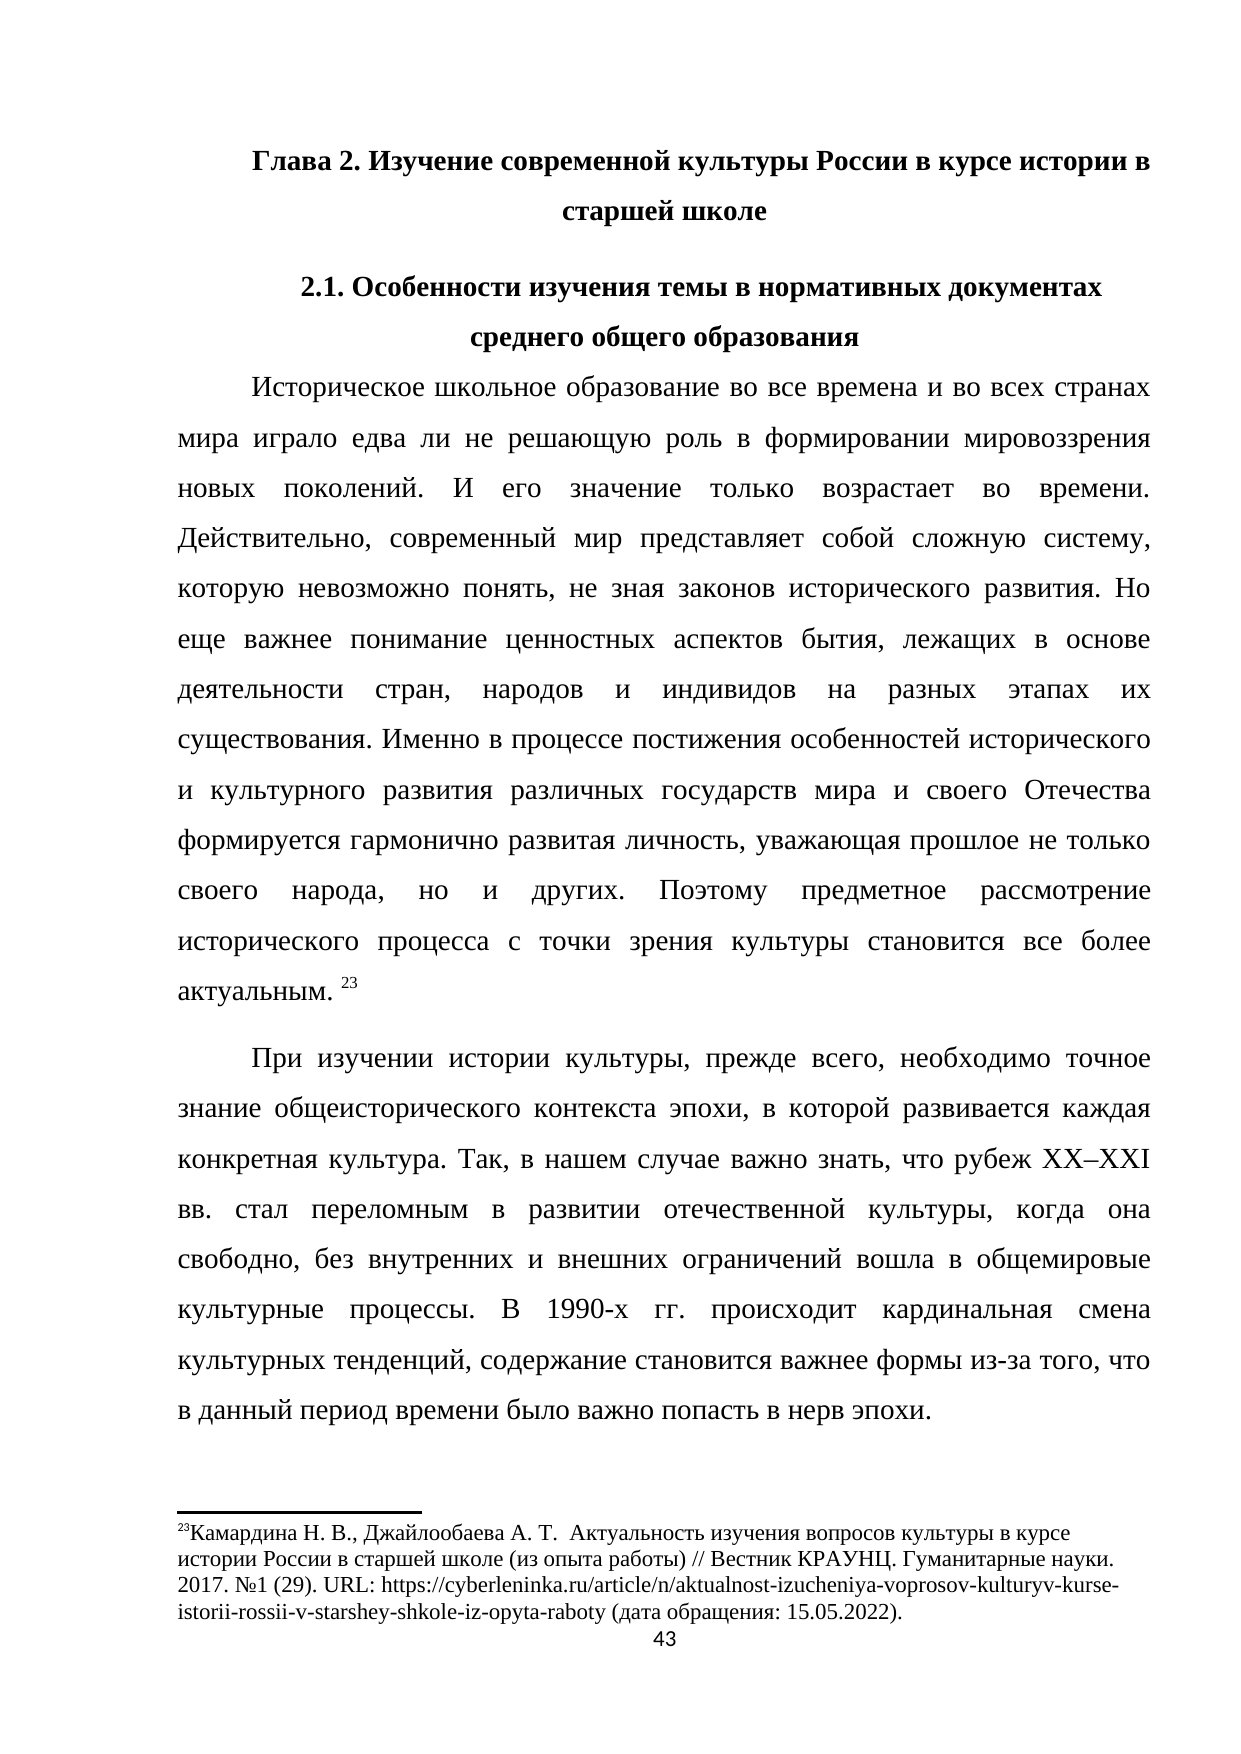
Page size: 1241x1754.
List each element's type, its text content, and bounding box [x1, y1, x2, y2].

text 2.1. Особенности изучения темы в нормативных документах среднего общего образования [177, 269, 1152, 353]
text При изучении истории культуры, прежде всего, необходимо точное знание общеисторического контекста эпохи, в которой развивается каждая конкретная культура. Так, в нашем случае важно знать, что рубеж XX–XXI вв. стал переломным в развитии отечественной культуры, когда она свободно, без внутренних и внешних ограничений вошла в общемировые культурные процессы. В 1990-х гг. происходит кардинальная смена культурных тенденций, содержание становится важнее формы из-за того, что в данный период времени было важно попасть в нерв эпохи. [177, 1040, 1152, 1426]
text Глава 2. Изучение современной культуры России в курсе истории в старшей школе [177, 143, 1152, 227]
text Историческое школьное образование во все времена и во всех странах мира играло едва ли не решающую роль в формировании мировоззрения новых поколений. И его значение только возрастает во времени. Действительно, современный мир представляет собой сложную систему, которую невозможно понять, не зная законов исторического развития. Но еще важнее понимание ценностных аспектов бытия, лежащих в основе деятельности стран, народов и индивидов на разных этапах их существования. Именно в процессе постижения особенностей исторического и культурного развития различных государств мира и своего Отечества формируется гармонично развитая личность, уважающая прошлое не только своего народа, но и других. Поэтому предметное рассмотрение исторического процесса с точки зрения культуры становится все более актуальным. [177, 369, 1152, 1007]
